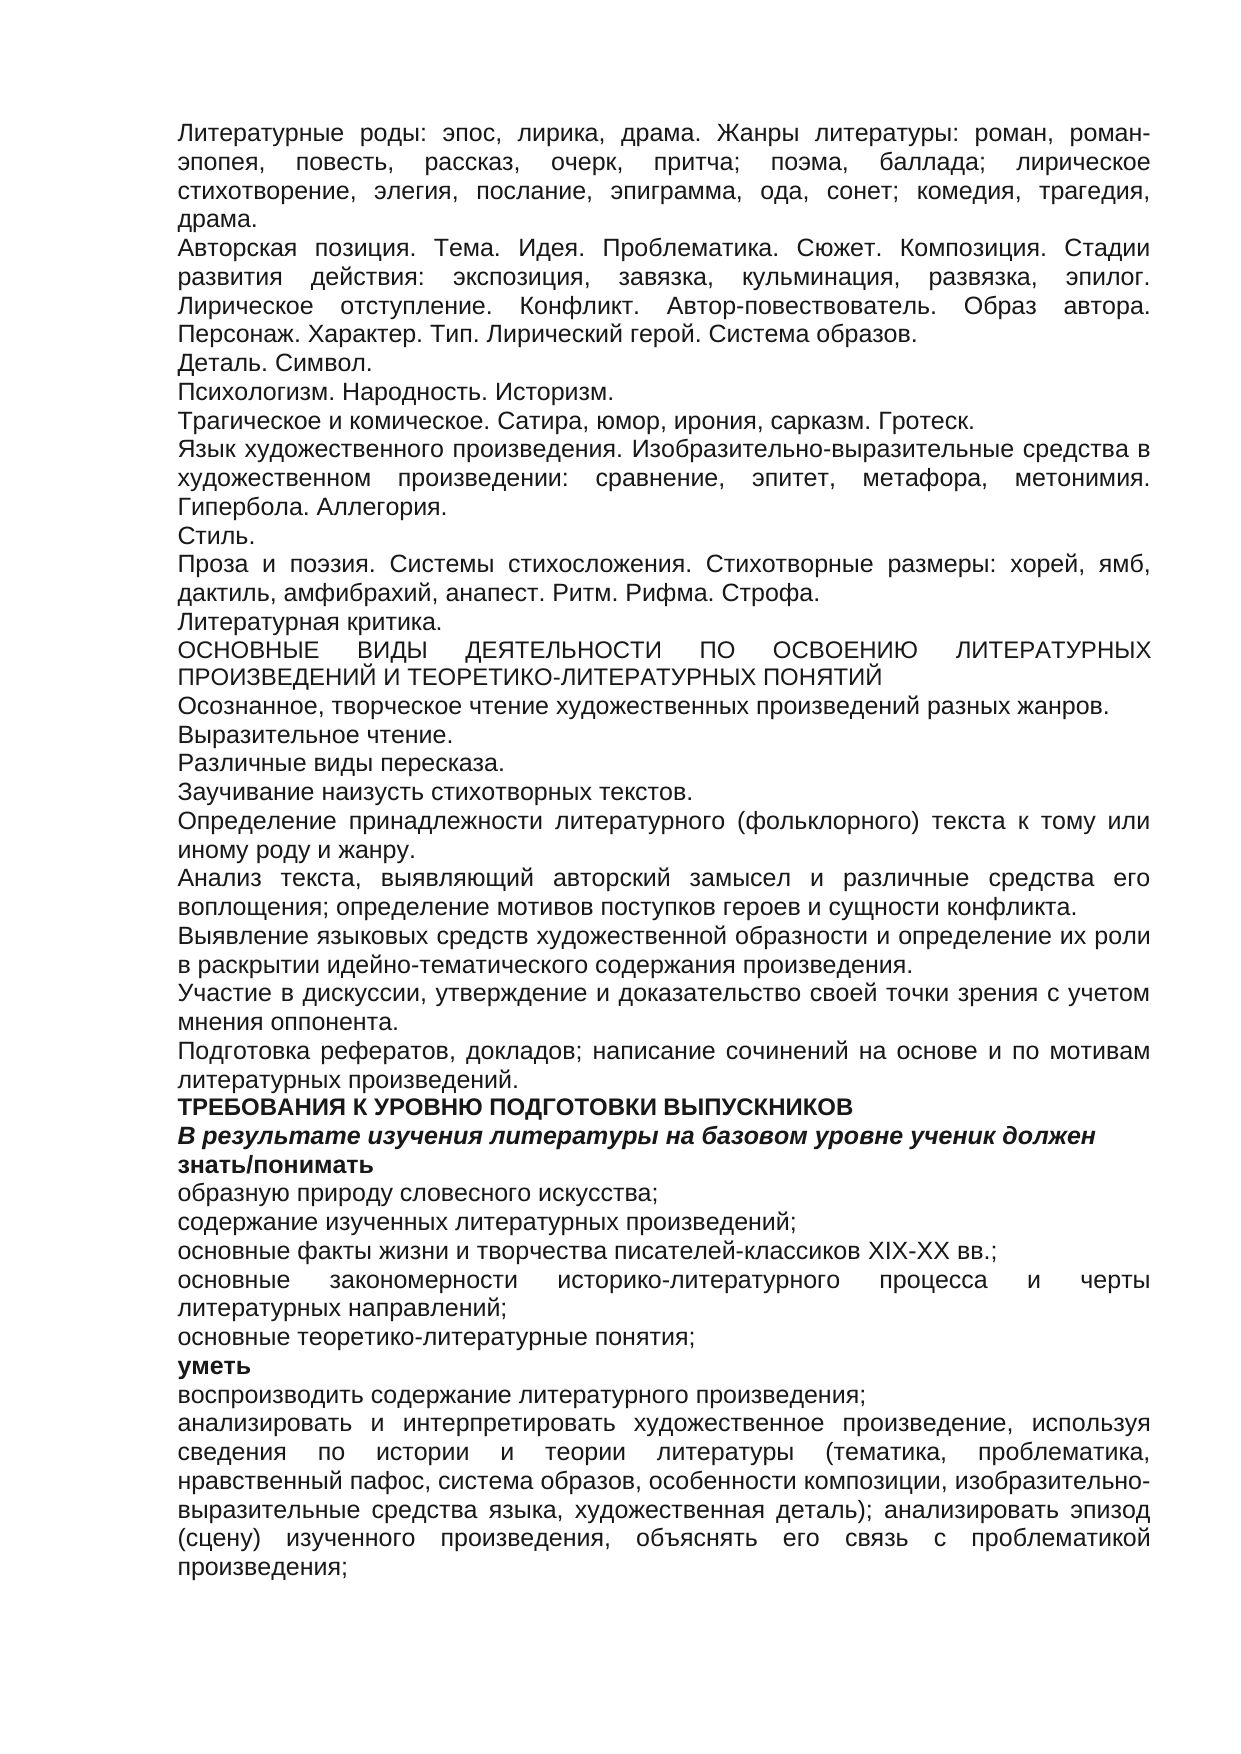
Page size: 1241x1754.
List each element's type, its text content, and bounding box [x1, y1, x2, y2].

text Участие в дискуссии, утверждение и доказательство своей точки зрения с учетом мнения оппонента. [177, 978, 1152, 1036]
text основные теоретико-литературные понятия; [177, 1322, 1152, 1351]
text Деталь. Символ. [177, 348, 1152, 377]
text основные факты жизни и творчества писателей-классиков XIX-XX вв.; [177, 1236, 1152, 1265]
text Литературная критика. [177, 607, 1152, 636]
text Анализ текста, выявляющий авторский замысел и различные средства его воплощения; определение мотивов поступков героев и сущности конфликта. [177, 863, 1152, 921]
text ОСНОВНЫЕ ВИДЫ ДЕЯТЕЛЬНОСТИ ПО ОСВОЕНИЮ ЛИТЕРАТУРНЫХ ПРОИЗВЕДЕНИЙ И ТЕОРЕТИКО-ЛИТЕРАТУРНЫХ ПОНЯТИЙ [177, 636, 1152, 691]
text Проза и поэзия. Системы стихосложения. Стихотворные размеры: хорей, ямб, дактиль, амфибрахий, анапест. Ритм. Рифма. Строфа. [177, 549, 1152, 607]
text знать/понимать [177, 1150, 1152, 1178]
text Подготовка рефератов, докладов; написание сочинений на основе и по мотивам литературных произведений. [177, 1036, 1152, 1093]
text образную природу словесного искусства; [177, 1178, 1152, 1207]
text Осознанное, творческое чтение художественных произведений разных жанров. [177, 691, 1152, 719]
text В результате изучения литературы на базовом уровне ученик должен [177, 1121, 1152, 1150]
text Определение принадлежности литературного (фольклорного) текста к тому или иному роду и жанру. [177, 806, 1152, 863]
text содержание изученных литературных произведений; [177, 1207, 1152, 1236]
text Стиль. [177, 521, 1152, 549]
text Язык художественного произведения. Изобразительно-выразительные средства в художественном произведении: сравнение, эпитет, метафора, метонимия. Гипербола. Аллегория. [177, 434, 1152, 521]
text Трагическое и комическое. Сатира, юмор, ирония, сарказм. Гротеск. [177, 406, 1152, 434]
text Выразительное чтение. [177, 719, 1152, 748]
text ТРЕБОВАНИЯ К УРОВНЮ ПОДГОТОВКИ ВЫПУСКНИКОВ [177, 1093, 1152, 1121]
text уметь [177, 1351, 1152, 1380]
text Выявление языковых средств художественной образности и определение их роли в раскрытии идейно-тематического содержания произведения. [177, 921, 1152, 978]
text Литературные роды: эпос, лирика, драма. Жанры литературы: роман, роман-эпопея, повесть, рассказ, очерк, притча; поэма, баллада; лирическое стихотворение, элегия, послание, эпиграмма, ода, сонет; комедия, трагедия, драма. [177, 118, 1152, 233]
text анализировать и интерпретировать художественное произведение, используя сведения по истории и теории литературы (тематика, проблематика, нравственный пафос, система образов, особенности композиции, изобразительно-выразительные средства языка, художественная деталь); анализировать эпизод (сцену) изученного произведения, объяснять его связь с проблематикой произведения; [177, 1408, 1152, 1581]
text Психологизм. Народность. Историзм. [177, 377, 1152, 406]
text основные закономерности историко-литературного процесса и черты литературных направлений; [177, 1265, 1152, 1322]
text Авторская позиция. Тема. Идея. Проблематика. Сюжет. Композиция. Стадии развития действия: экспозиция, завязка, кульминация, развязка, эпилог. Лирическое отступление. Конфликт. Автор-повествователь. Образ автора. Персонаж. Характер. Тип. Лирический герой. Система образов. [177, 233, 1152, 348]
text воспроизводить содержание литературного произведения; [177, 1380, 1152, 1408]
text Заучивание наизусть стихотворных текстов. [177, 777, 1152, 806]
text Различные виды пересказа. [177, 748, 1152, 777]
